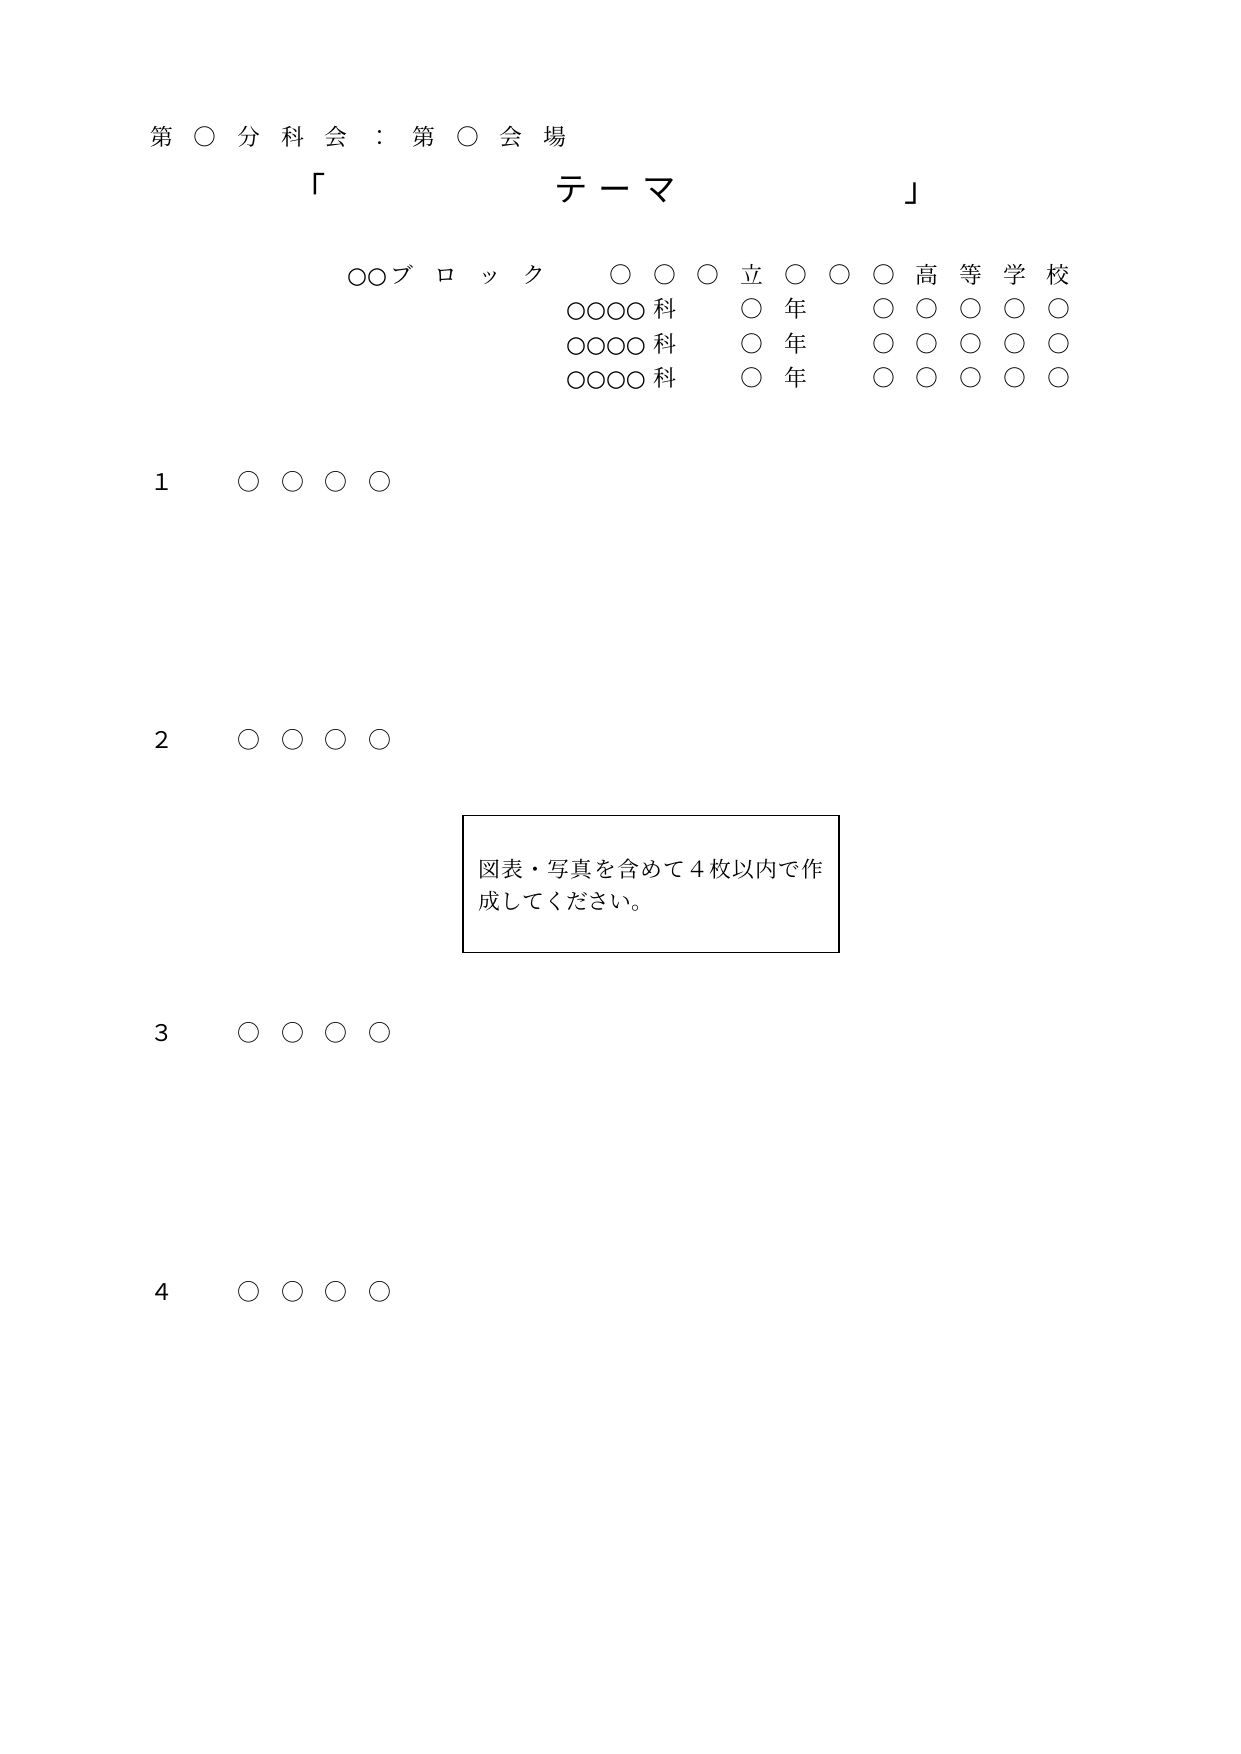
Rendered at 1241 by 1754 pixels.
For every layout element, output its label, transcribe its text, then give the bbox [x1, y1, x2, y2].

text １ ○○○○ [150, 463, 1090, 498]
text ○○○○科 ○年 ○○○○○ [150, 291, 1091, 325]
text 第○分科会：第○会場 [150, 118, 1090, 153]
text ３ ○○○○ [150, 1015, 1090, 1049]
text ４ ○○○○ [150, 1273, 1090, 1308]
text ２ ○○○○ [150, 722, 1090, 756]
text ○○ブロック ○○○立○○○高等学校 [150, 256, 1090, 291]
text ○○○○科 ○年 ○○○○○ [150, 360, 1091, 394]
text 「 テーマ 」 [150, 153, 1090, 222]
text ○○○○科 ○年 ○○○○○ [150, 325, 1091, 360]
